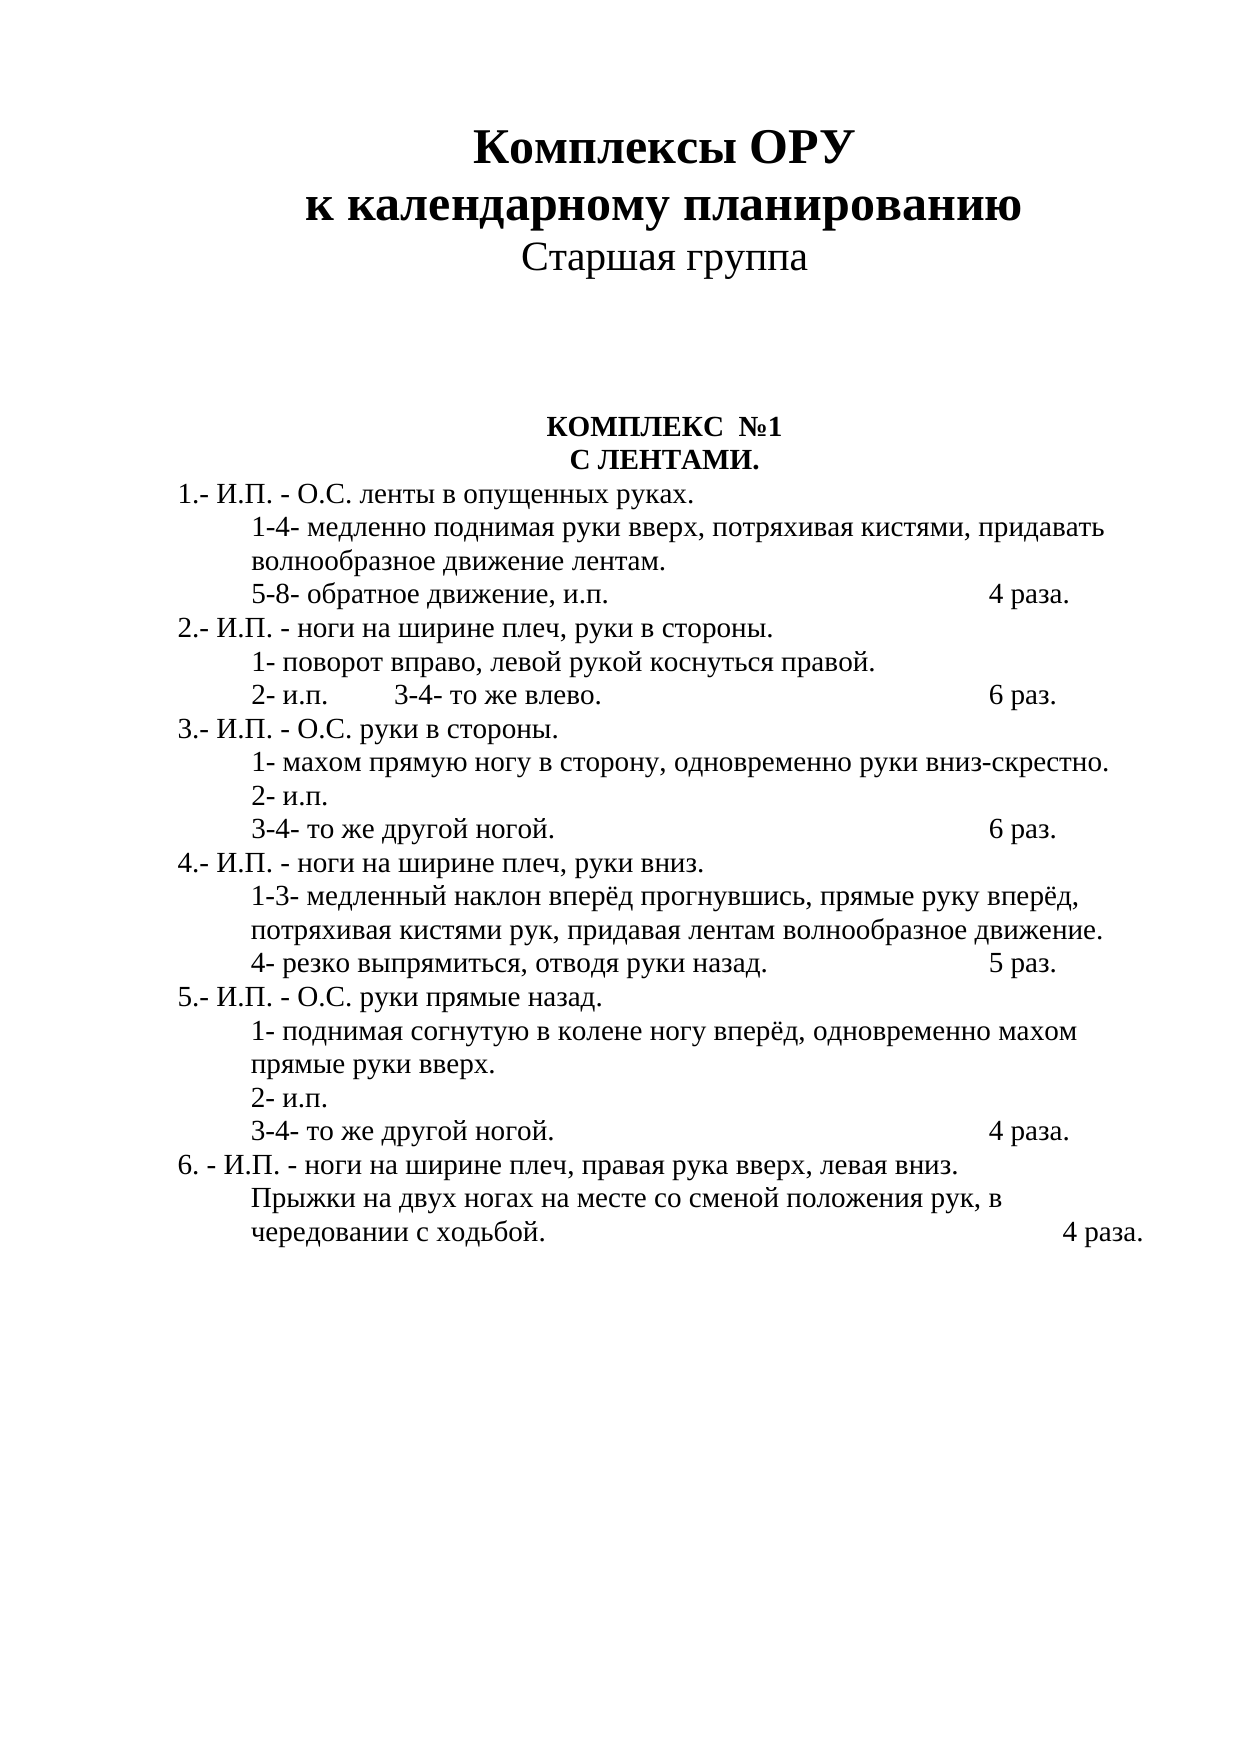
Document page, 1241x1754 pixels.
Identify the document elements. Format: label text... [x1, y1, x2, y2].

text 1.- И.П. - О.С. ленты в опущенных руках. [177, 476, 1152, 509]
text 5-8- обратное движение, и.п. 4 раза. [251, 577, 1152, 610]
text Прыжки на двух ногах на месте со сменой положения рук, в чередовании с ходьбой. 4 раза. [251, 1180, 1152, 1247]
text 1- махом прямую ногу в сторону, одновременно руки вниз-скрестно. [177, 744, 1152, 778]
text 2- и.п. [177, 778, 1152, 811]
text 3.- И.П. - О.С. руки в стороны. [177, 711, 1152, 744]
text С ЛЕНТАМИ. [177, 442, 1152, 476]
text 4.- И.П. - ноги на ширине плеч, руки вниз. [177, 845, 1152, 878]
text 4- резко выпрямиться, отводя руки назад. 5 раз. [251, 946, 1152, 979]
text 3-4- то же другой ногой. 6 раз. [177, 811, 1152, 845]
text 6. - И.П. - ноги на ширине плеч, правая рука вверх, левая вниз. [177, 1147, 1152, 1180]
text 1- поднимая согнутую в колене ногу вперёд, одновременно махом прямые руки вверх. [251, 1013, 1152, 1080]
text Старшая группа [177, 232, 1152, 279]
text 1-3- медленный наклон вперёд прогнувшись, прямые руку вперёд, потряхивая кистями рук, придавая лентам волнообразное движение. [251, 878, 1152, 946]
text 1- поворот вправо, левой рукой коснуться правой. [177, 644, 1152, 677]
text 1-4- медленно поднимая руки вверх, потряхивая кистями, придавать волнообразное движение лентам. [251, 509, 1152, 577]
text 5.- И.П. - О.С. руки прямые назад. [177, 979, 1152, 1013]
text 2- и.п. 3-4- то же влево. 6 раз. [177, 677, 1152, 711]
text 2- и.п. [251, 1080, 1152, 1113]
text 3-4- то же другой ногой. 4 раза. [251, 1113, 1152, 1147]
text 2.- И.П. - ноги на ширине плеч, руки в стороны. [177, 610, 1152, 644]
text Комплексы ОРУ [177, 117, 1152, 174]
text КОМПЛЕКС №1 [177, 409, 1152, 442]
text к календарному планированию [177, 174, 1152, 232]
